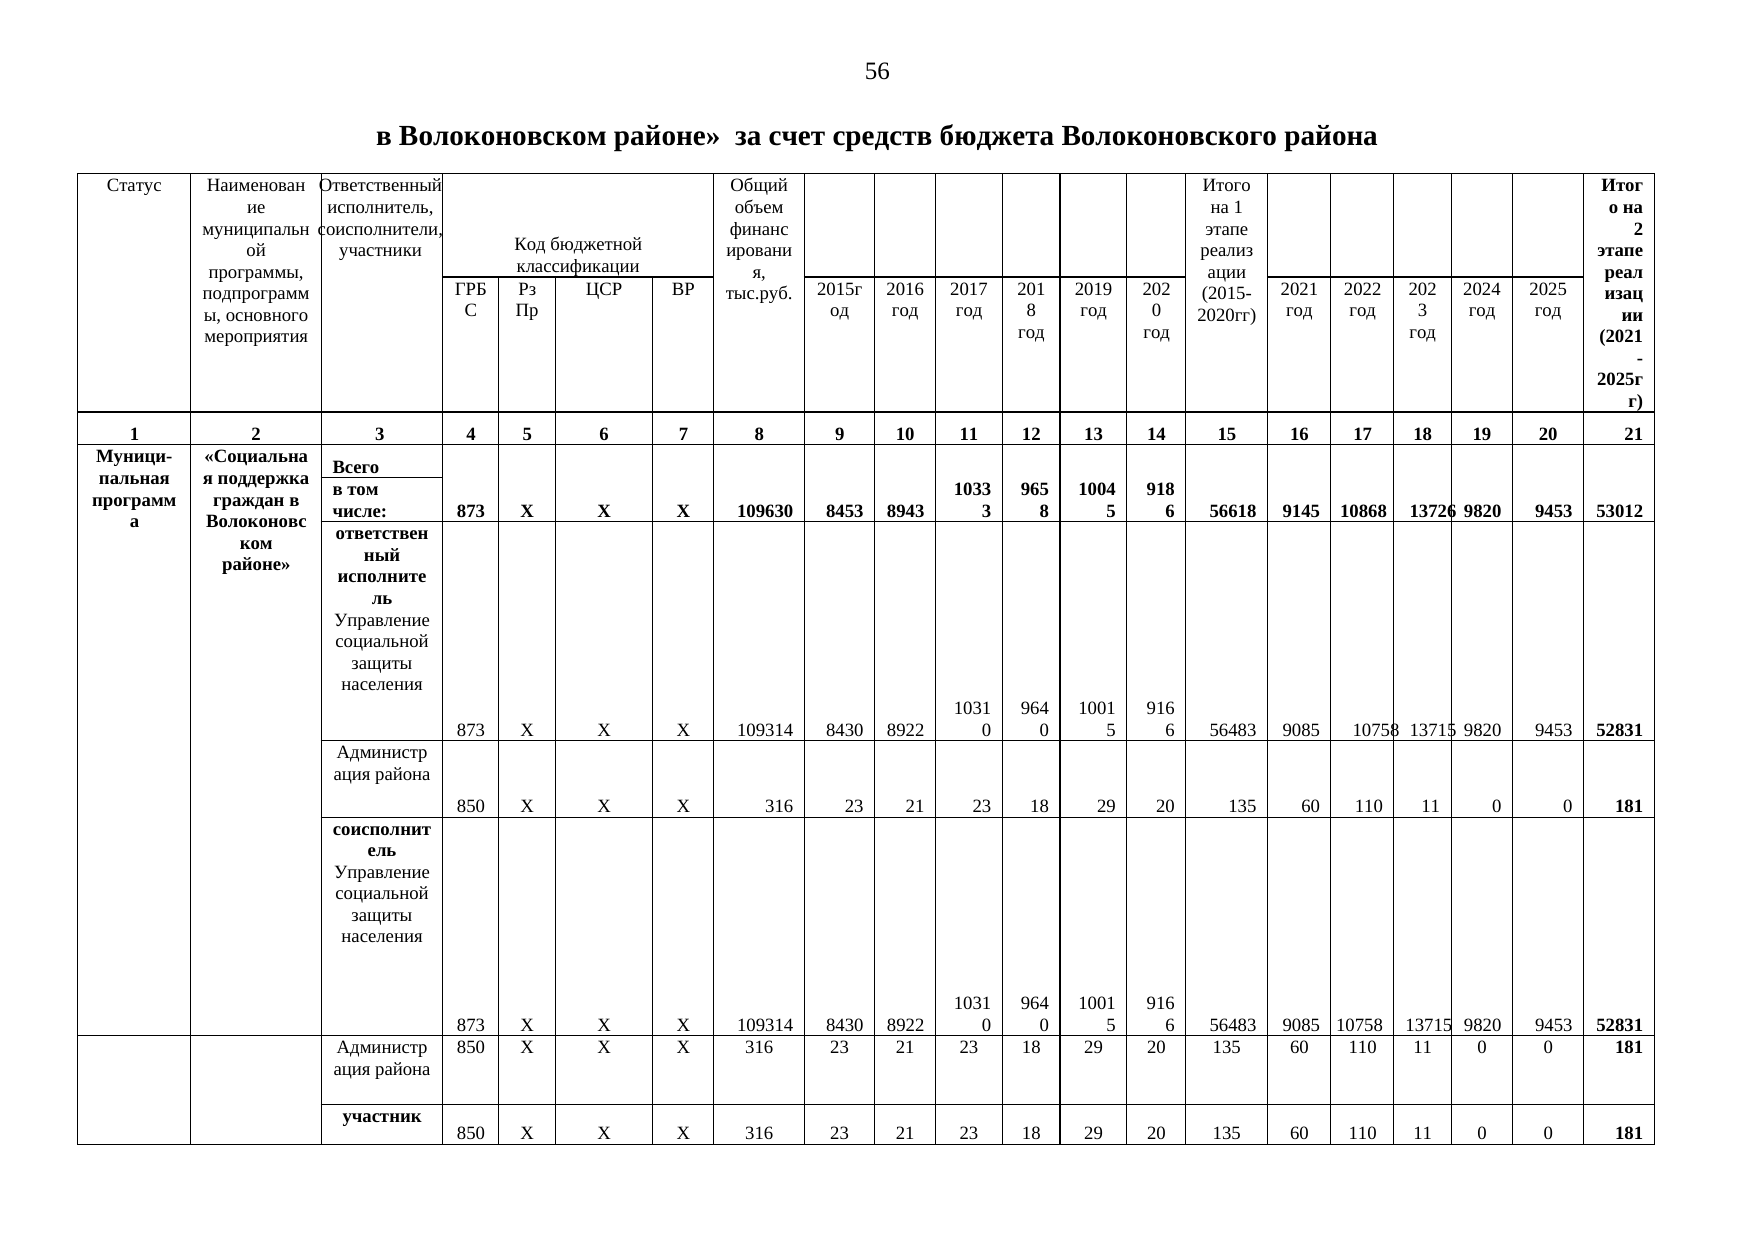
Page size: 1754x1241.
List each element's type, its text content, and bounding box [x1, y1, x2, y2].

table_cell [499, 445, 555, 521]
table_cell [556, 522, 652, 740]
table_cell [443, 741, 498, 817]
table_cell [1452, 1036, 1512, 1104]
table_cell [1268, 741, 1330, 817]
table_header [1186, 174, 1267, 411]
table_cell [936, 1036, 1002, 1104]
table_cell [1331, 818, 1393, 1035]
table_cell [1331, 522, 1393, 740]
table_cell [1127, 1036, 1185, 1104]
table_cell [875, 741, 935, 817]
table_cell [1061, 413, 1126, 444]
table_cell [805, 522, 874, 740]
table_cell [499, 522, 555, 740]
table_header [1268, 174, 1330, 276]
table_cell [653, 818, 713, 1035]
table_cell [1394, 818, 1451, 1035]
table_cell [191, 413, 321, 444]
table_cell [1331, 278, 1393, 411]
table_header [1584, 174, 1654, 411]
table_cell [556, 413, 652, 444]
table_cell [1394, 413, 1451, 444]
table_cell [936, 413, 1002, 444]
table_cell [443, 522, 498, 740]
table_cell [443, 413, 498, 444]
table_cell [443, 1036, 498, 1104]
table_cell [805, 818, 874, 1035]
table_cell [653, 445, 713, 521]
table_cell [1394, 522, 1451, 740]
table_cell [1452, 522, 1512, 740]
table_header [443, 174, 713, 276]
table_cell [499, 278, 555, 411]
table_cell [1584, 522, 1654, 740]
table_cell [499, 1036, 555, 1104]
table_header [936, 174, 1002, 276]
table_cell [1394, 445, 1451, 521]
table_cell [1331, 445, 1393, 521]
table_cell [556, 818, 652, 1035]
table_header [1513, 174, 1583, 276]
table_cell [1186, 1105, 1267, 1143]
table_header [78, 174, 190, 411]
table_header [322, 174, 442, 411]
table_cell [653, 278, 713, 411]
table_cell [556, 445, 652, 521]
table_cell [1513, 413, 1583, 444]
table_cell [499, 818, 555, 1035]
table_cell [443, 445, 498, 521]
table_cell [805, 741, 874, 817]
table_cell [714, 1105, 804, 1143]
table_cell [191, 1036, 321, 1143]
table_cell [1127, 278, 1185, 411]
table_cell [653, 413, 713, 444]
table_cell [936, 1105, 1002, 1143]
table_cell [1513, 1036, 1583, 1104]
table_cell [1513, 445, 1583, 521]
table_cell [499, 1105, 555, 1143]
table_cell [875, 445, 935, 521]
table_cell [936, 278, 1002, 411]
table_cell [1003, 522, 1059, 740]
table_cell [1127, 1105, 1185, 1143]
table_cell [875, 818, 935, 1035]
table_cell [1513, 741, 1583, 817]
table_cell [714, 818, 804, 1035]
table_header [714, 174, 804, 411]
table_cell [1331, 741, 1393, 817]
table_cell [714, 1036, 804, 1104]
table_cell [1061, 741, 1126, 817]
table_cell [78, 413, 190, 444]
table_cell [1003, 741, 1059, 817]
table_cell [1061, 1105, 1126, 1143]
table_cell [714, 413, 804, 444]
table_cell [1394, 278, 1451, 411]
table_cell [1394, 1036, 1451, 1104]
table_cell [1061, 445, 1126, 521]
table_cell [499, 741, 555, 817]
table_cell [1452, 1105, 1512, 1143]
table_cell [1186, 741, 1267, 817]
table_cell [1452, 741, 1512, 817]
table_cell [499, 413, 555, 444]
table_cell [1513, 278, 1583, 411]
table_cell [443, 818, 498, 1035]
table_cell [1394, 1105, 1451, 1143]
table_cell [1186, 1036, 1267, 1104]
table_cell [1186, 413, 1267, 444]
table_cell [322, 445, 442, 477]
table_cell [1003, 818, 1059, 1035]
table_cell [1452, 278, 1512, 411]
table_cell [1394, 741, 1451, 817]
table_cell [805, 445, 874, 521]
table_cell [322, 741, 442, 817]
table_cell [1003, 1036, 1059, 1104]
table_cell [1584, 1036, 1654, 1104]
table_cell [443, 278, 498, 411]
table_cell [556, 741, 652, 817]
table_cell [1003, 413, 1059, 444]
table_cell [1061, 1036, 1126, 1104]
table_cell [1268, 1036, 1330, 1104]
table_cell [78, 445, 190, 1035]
text в Волоконовском районе» за счет средств бюджета Волоконовского района [89, 118, 1665, 152]
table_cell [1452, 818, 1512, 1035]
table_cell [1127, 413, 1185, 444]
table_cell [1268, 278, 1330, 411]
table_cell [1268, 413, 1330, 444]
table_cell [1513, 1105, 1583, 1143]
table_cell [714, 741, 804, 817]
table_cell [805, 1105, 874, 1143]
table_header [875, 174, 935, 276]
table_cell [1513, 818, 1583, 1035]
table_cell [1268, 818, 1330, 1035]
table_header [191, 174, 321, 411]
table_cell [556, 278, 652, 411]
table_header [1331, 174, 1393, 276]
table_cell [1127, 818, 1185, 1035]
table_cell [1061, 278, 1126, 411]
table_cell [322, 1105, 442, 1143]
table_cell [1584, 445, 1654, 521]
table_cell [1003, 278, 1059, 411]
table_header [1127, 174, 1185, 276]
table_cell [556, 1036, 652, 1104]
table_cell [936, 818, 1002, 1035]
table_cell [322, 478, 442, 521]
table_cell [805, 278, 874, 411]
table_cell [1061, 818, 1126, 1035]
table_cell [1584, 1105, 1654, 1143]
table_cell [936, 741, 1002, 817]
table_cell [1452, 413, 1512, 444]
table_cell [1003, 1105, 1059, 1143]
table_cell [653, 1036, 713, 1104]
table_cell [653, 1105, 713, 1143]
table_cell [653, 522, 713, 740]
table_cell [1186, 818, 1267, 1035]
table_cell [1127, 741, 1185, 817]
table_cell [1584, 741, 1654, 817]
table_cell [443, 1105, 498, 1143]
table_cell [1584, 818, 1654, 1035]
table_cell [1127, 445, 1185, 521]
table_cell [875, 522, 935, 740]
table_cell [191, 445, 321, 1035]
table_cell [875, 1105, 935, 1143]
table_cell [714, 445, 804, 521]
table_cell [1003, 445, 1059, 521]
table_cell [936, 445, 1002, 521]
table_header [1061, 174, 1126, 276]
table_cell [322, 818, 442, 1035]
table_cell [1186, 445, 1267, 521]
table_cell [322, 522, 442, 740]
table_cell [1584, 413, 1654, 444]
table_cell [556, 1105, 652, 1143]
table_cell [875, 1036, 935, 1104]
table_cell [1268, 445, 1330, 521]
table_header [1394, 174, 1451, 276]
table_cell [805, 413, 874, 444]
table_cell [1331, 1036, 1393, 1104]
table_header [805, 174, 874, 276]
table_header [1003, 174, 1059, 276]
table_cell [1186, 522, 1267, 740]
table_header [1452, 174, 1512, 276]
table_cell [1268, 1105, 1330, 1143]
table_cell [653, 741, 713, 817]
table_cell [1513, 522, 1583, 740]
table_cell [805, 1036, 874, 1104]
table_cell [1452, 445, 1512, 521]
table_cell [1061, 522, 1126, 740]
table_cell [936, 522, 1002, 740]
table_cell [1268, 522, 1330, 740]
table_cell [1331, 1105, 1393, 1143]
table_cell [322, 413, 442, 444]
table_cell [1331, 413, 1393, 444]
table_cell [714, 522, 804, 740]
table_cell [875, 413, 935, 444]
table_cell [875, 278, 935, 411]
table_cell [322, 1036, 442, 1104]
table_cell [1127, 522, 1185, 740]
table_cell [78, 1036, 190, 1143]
